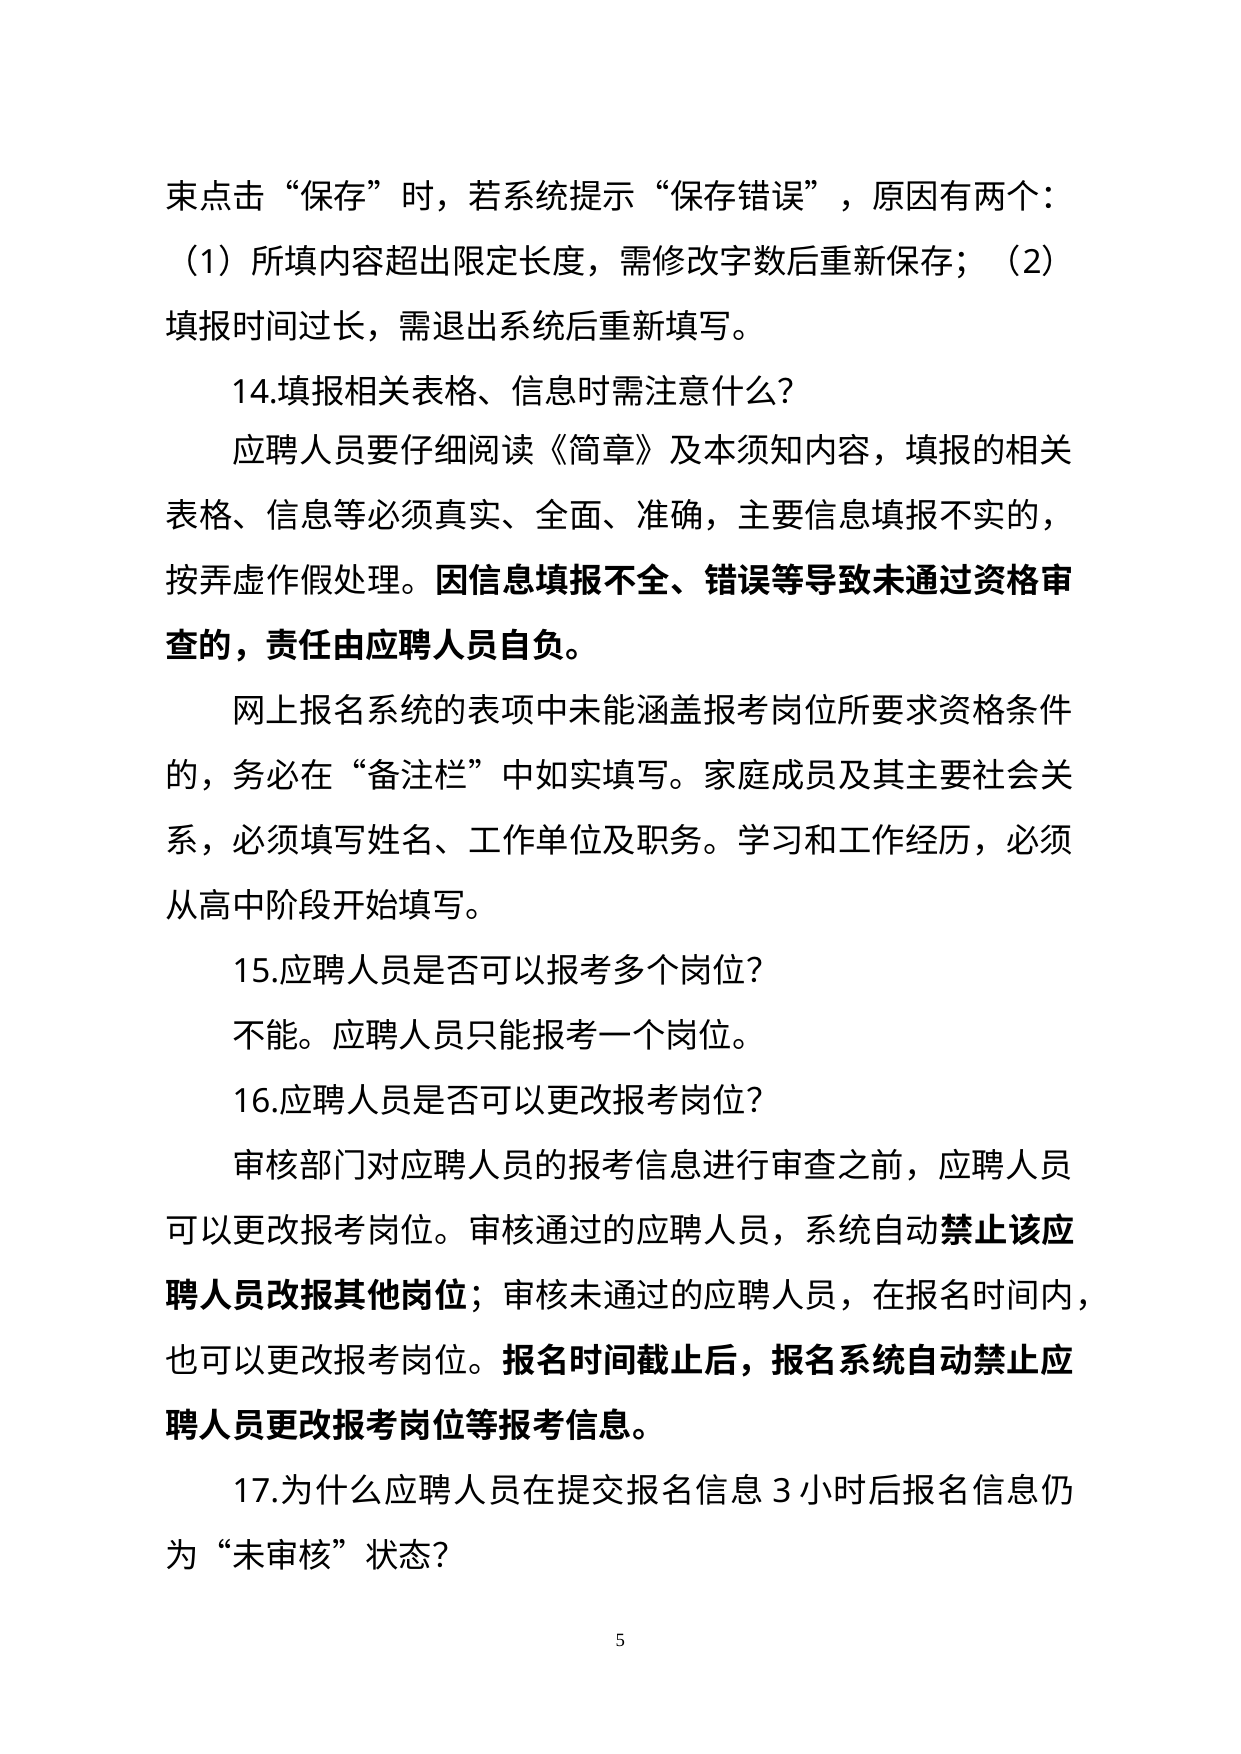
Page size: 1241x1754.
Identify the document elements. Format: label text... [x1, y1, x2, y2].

text 不能。应聘人员只能报考一个岗位。 [165, 1000, 1075, 1065]
text 审核部门对应聘人员的报考信息进行审查之前，应聘人员可以更改报考岗位。审核通过的应聘人员，系统自动禁止该应聘人员改报其他岗位；审核未通过的应聘人员，在报名时间内，也可以更改报考岗位。报名时间截止后，报名系统自动禁止应聘人员更改报考岗位等报考信息。 [165, 1130, 1075, 1455]
text 17.为什么应聘人员在提交报名信息3小时后报名信息仍为“未审核”状态？ [165, 1455, 1075, 1585]
text 16.应聘人员是否可以更改报考岗位？ [165, 1065, 1075, 1130]
text 15.应聘人员是否可以报考多个岗位？ [165, 935, 1075, 1000]
text 14.填报相关表格、信息时需注意什么？ [165, 357, 1075, 415]
text 网上报名系统的表项中未能涵盖报考岗位所要求资格条件的，务必在“备注栏”中如实填写。家庭成员及其主要社会关系，必须填写姓名、工作单位及职务。学习和工作经历，必须从高中阶段开始填写。 [165, 675, 1075, 935]
text 应聘人员要仔细阅读《简章》及本须知内容，填报的相关表格、信息等必须真实、全面、准确，主要信息填报不实的，按弄虚作假处理。因信息填报不全、错误等导致未通过资格审查的，责任由应聘人员自负。 [165, 415, 1075, 675]
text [165, 162, 1075, 357]
